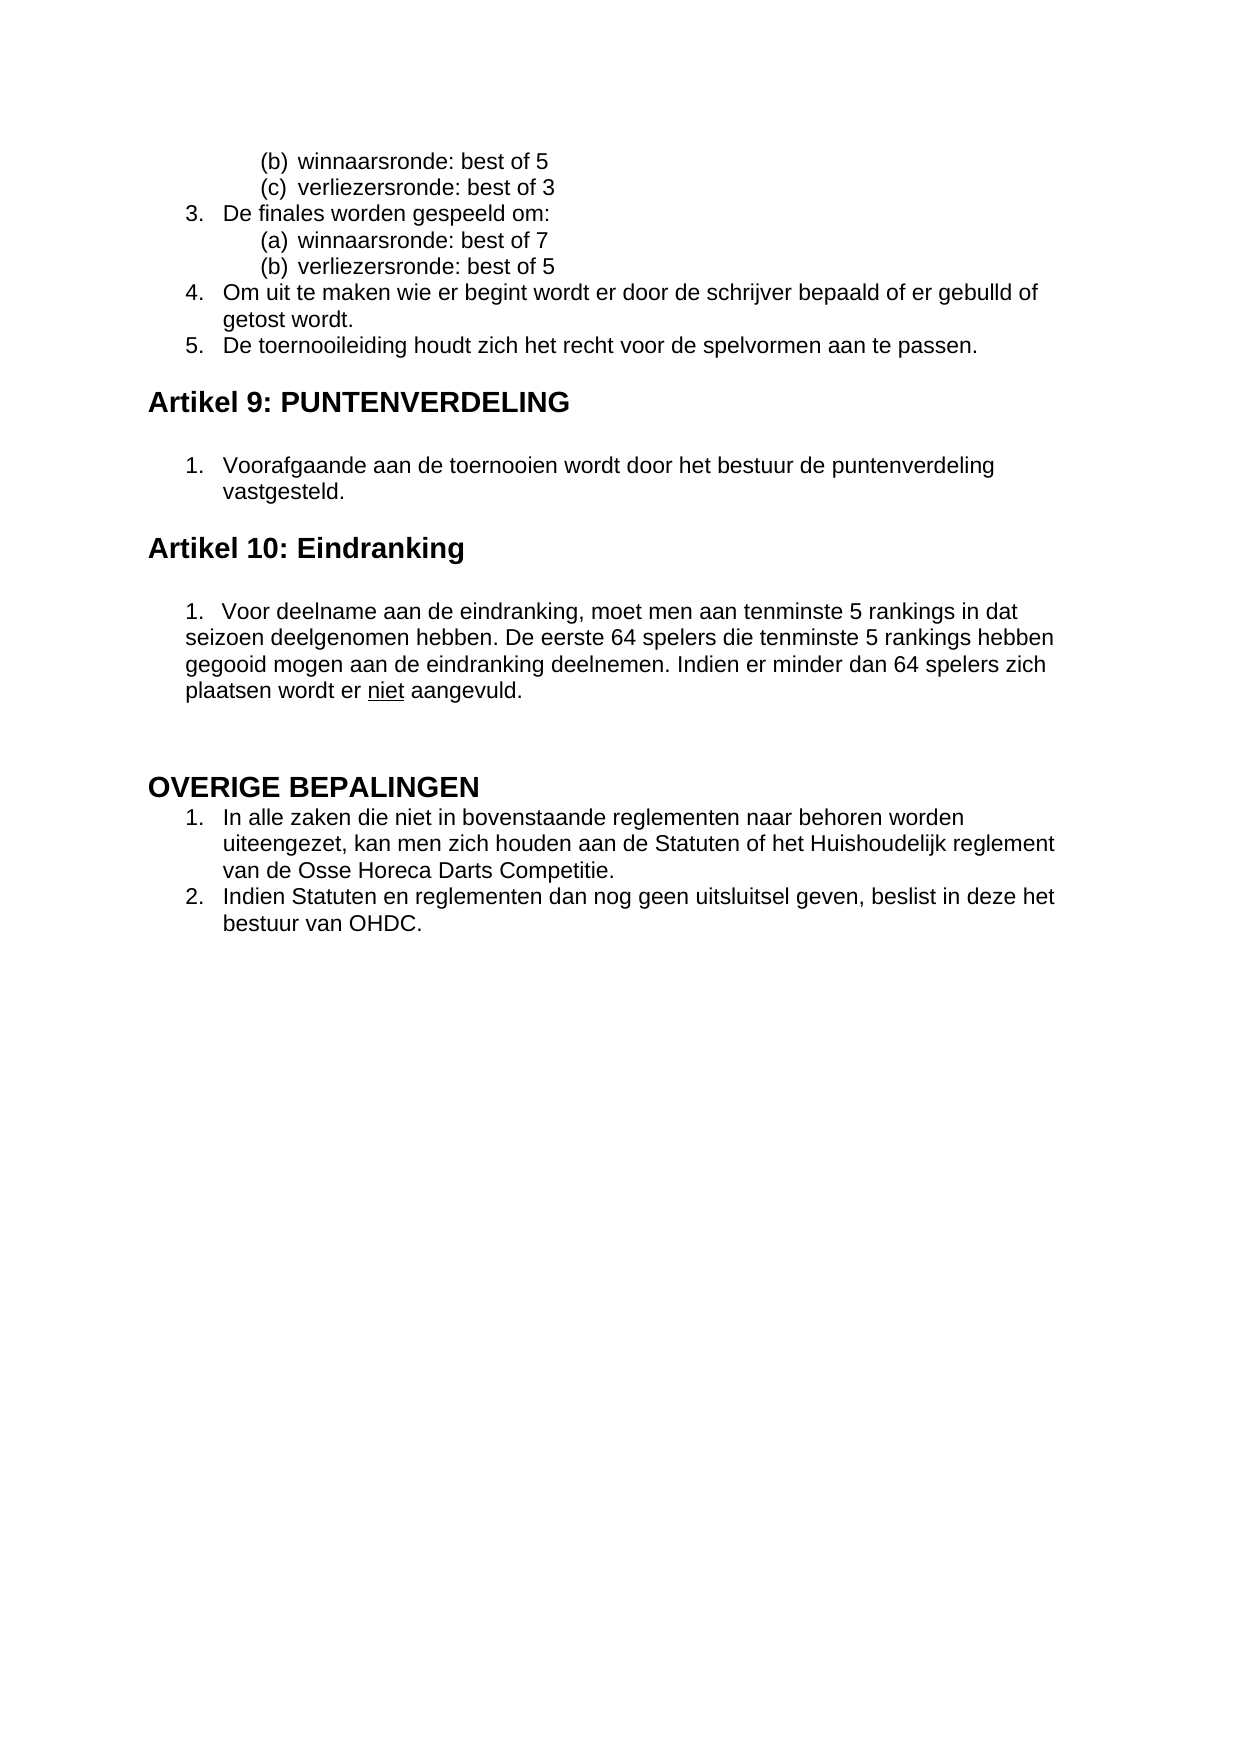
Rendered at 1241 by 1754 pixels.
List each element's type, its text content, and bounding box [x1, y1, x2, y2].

list Indien Statuten en reglementen dan nog geen uitsluitsel geven, beslist in deze het bestuur van OHDC. [185, 883, 1093, 936]
list Voorafgaande aan de toernooien wordt door het bestuur de puntenverdeling vastgesteld. [185, 452, 1093, 504]
list Om uit te maken wie er begint wordt er door de schrijver bepaald of er gebulld of getost wordt. [185, 279, 1093, 332]
list winnaarsronde: best of 5 [260, 148, 1093, 174]
list De finales worden gespeeld om: [185, 200, 1093, 227]
list De toernooileiding houdt zich het recht voor de spelvormen aan te passen. [185, 332, 1093, 358]
text Artikel 10: Eindranking [148, 531, 1093, 564]
list In alle zaken die niet in bovenstaande reglementen naar behoren worden uiteengezet, kan men zich houden aan de Statuten of het Huishoudelijk reglement van de Osse Horeca Darts Competitie. [185, 804, 1093, 883]
text OVERIGE BEPALINGEN [148, 771, 1093, 804]
list winnaarsronde: best of 7 [260, 227, 1093, 253]
list verliezersronde: best of 5 [260, 253, 1093, 279]
text Artikel 9: PUNTENVERDELING [148, 385, 1093, 418]
list verliezersronde: best of 3 [260, 174, 1093, 200]
text 1. Voor deelname aan de eindranking, moet men aan tenminste 5 rankings in dat seizoen deelgenomen hebben. De eerste 64 spelers die tenminste 5 rankings hebben gegooid mogen aan de eindranking deelnemen. Indien er minder dan 64 spelers zich plaatsen wordt er niet aangevuld. [185, 598, 1093, 703]
